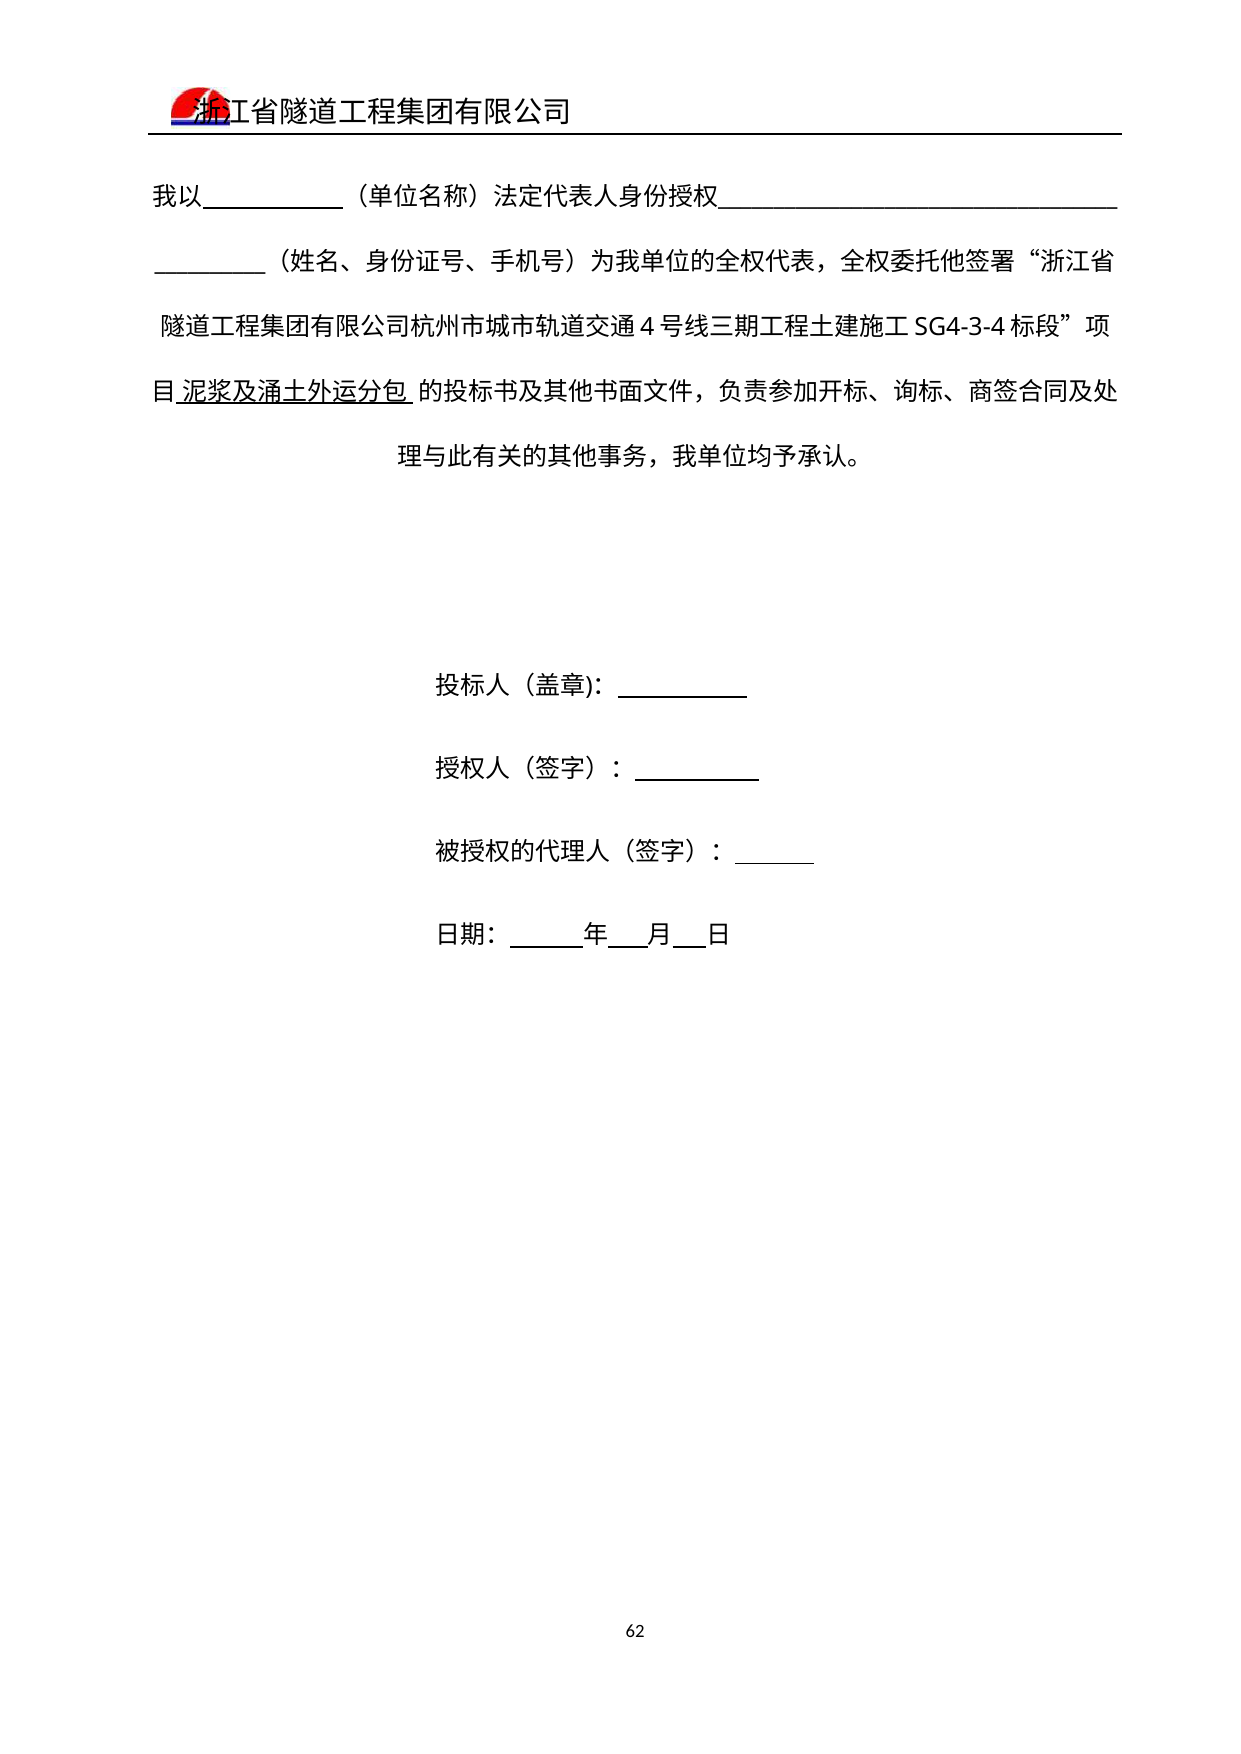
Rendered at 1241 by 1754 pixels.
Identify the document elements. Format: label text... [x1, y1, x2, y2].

text 投标人（盖章)： [148, 651, 1148, 716]
text 日期： 年 月 日 [148, 900, 1148, 965]
picture [171, 87, 231, 129]
text 被授权的代理人（签字）： [148, 817, 1148, 882]
text 我以 （单位名称）法定代表人身份授权______________________________________________（姓名、身份证号、手机号）为我单位的全权代表，全权委托他签署“浙江省隧道工程集团有限公司杭州市城市轨道交通4号线三期工程土建施工SG4-3-4标段”项目 泥浆及涌土外运分包 的投标书及其他书面文件，负责参加开标、询标、商签合同及处理与此有关的其他事务，我单位均予承认。 [148, 162, 1122, 487]
text 授权人（签字）： [148, 734, 1148, 799]
